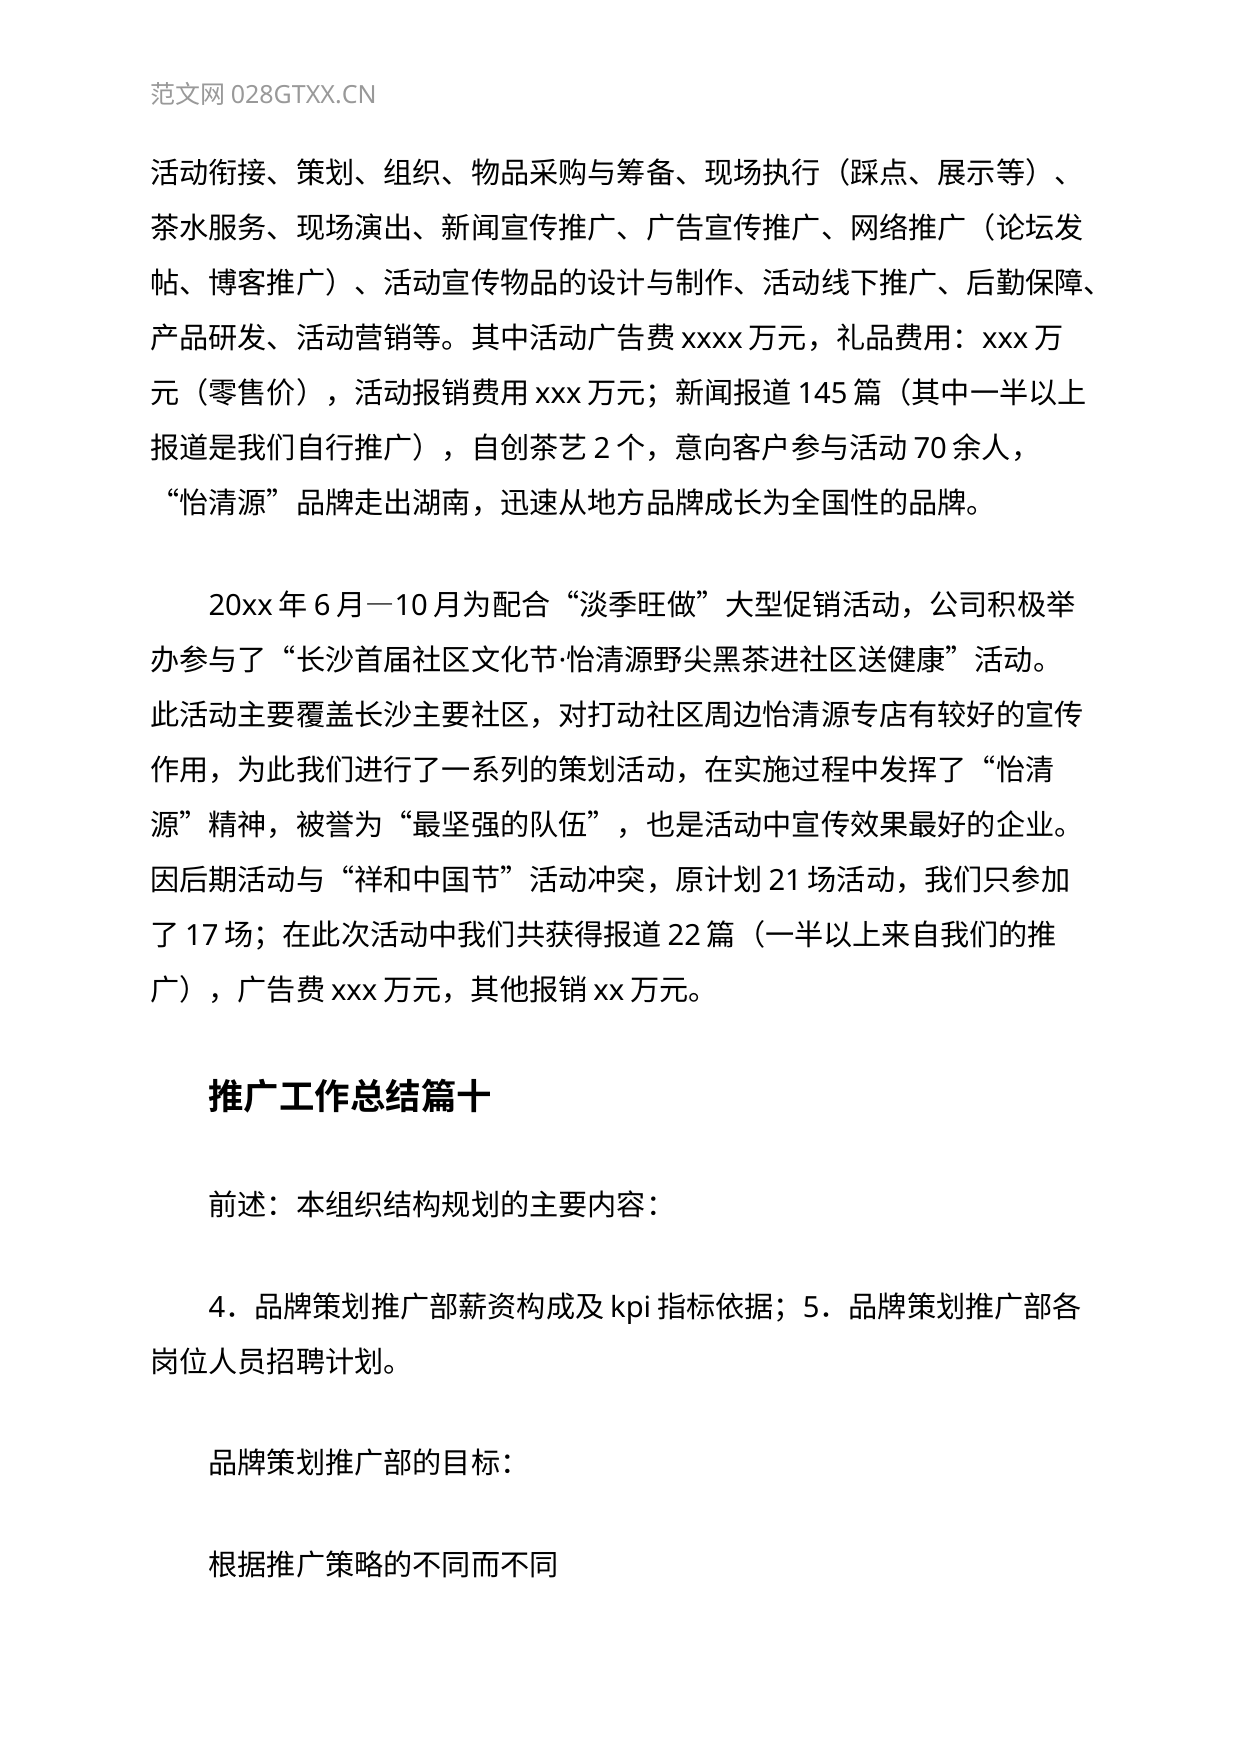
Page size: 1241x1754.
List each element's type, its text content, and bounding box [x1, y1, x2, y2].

text 前述：本组织结构规划的主要内容： [150, 1182, 1090, 1224]
text 品牌策划推广部的目标： [150, 1440, 1090, 1482]
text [150, 150, 1090, 522]
text 4．品牌策划推广部薪资构成及kpi指标依据；5．品牌策划推广部各岗位人员招聘计划。 [150, 1283, 1090, 1381]
text 推广工作总结篇十 [150, 1068, 1090, 1119]
text 20xx年6月—10月为配合“淡季旺做”大型促销活动，公司积极举办参与了“长沙首届社区文化节·怡清源野尖黑茶进社区送健康”活动。此活动主要覆盖长沙主要社区，对打动社区周边怡清源专店有较好的宣传作用，为此我们进行了一系列的策划活动，在实施过程中发挥了“怡清源”精神，被誉为“最坚强的队伍”，也是活动中宣传效果最好的企业。因后期活动与“祥和中国节”活动冲突，原计划21场活动，我们只参加了17场；在此次活动中我们共获得报道22篇（一半以上来自我们的推广），广告费xxx万元，其他报销xx万元。 [150, 581, 1090, 1008]
text 根据推广策略的不同而不同 [150, 1542, 1090, 1584]
